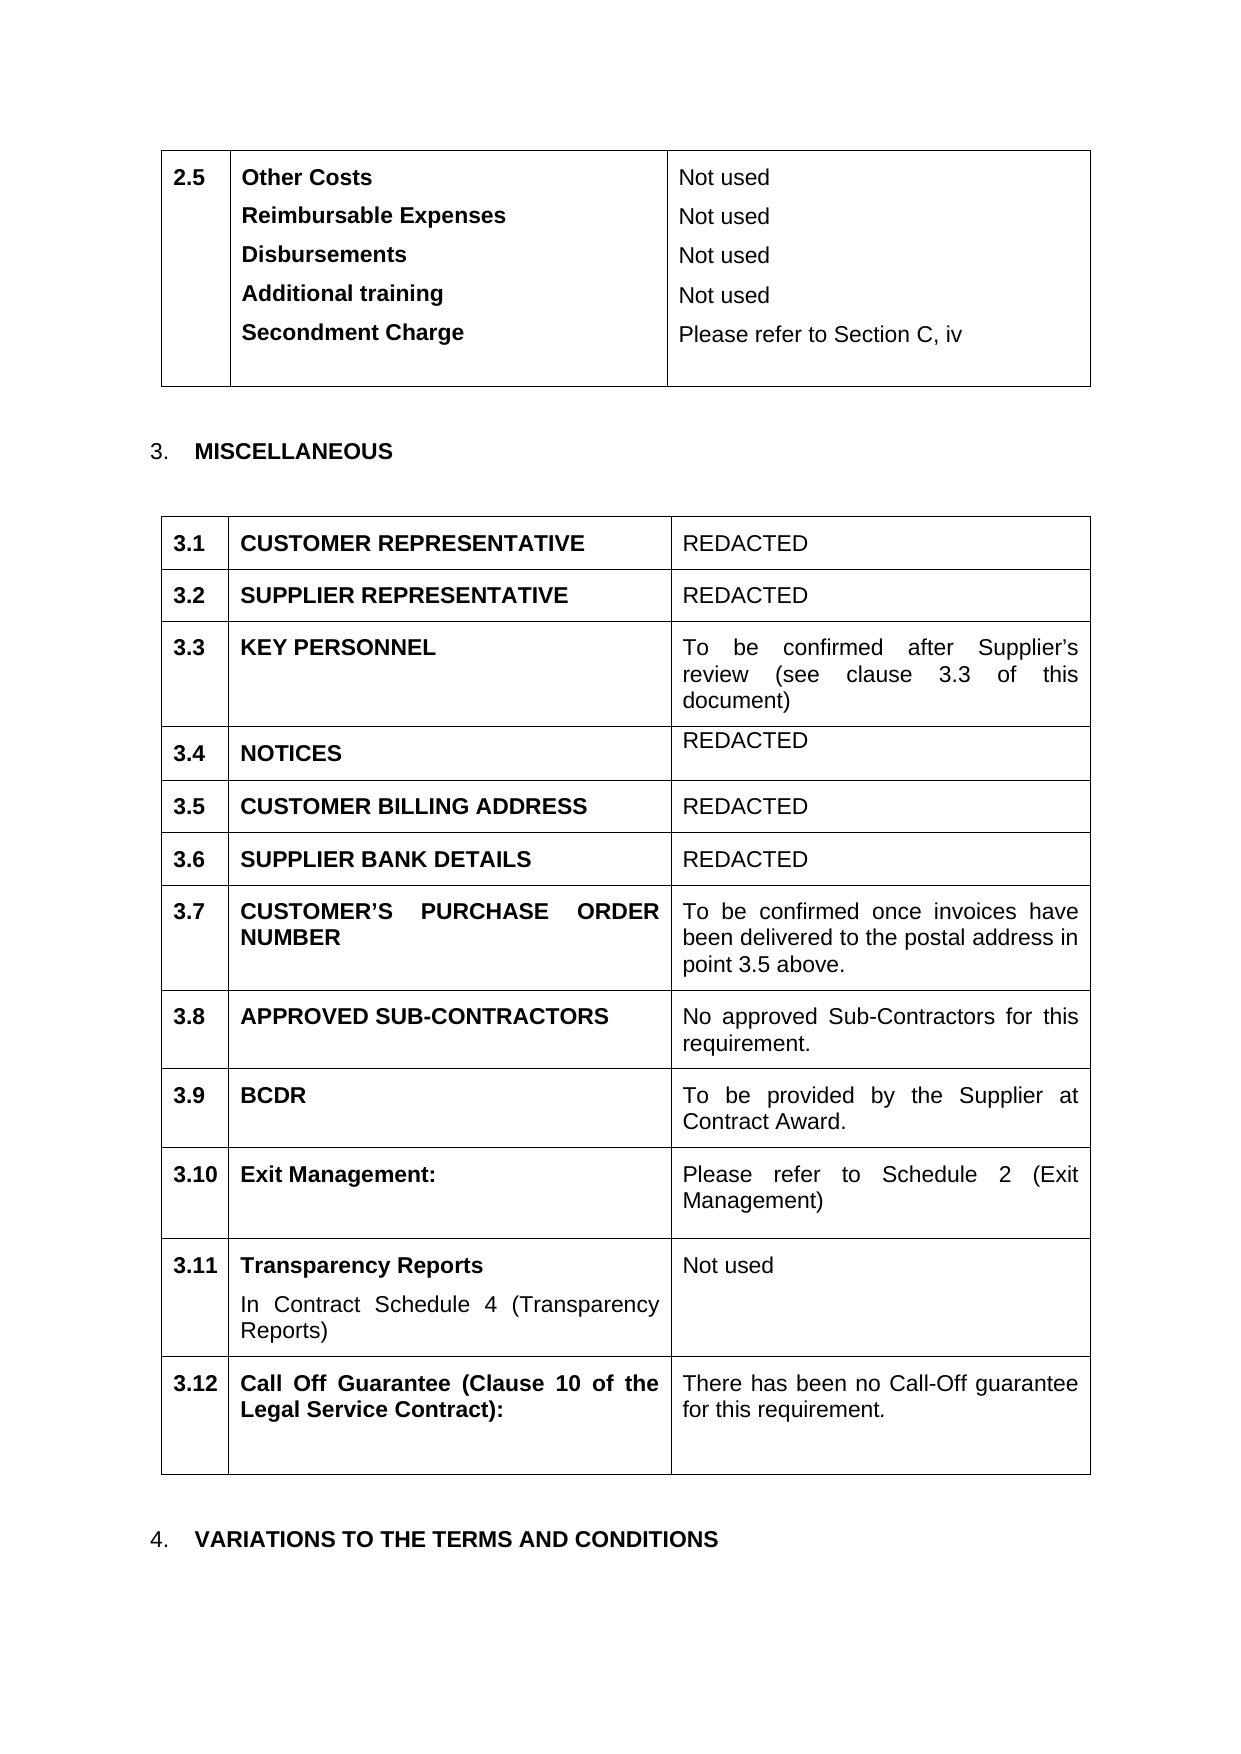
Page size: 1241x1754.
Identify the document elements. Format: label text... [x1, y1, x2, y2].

table_cell CUSTOMER BILLING ADDRESS [229, 781, 671, 832]
table_cell 3.2 [162, 570, 228, 621]
table_cell approved sub-contractors [229, 991, 671, 1068]
table_header 2.5 [162, 151, 230, 386]
table_cell Exit Management: [229, 1148, 671, 1238]
table_cell 3.11 [162, 1239, 228, 1356]
table_cell REDACTED [672, 781, 1090, 832]
table_header 3.1 [162, 517, 228, 568]
table_cell 3.5 [162, 781, 228, 832]
table_cell Notices [229, 727, 671, 780]
table_cell Call Off Guarantee (Clause 10 of the Legal Service Contract): [229, 1357, 671, 1473]
table_cell 3.8 [162, 991, 228, 1068]
table_cell SUPPLIER BANK DETAILS [229, 833, 671, 884]
table_cell 3.10 [162, 1148, 228, 1238]
table_cell key personnel [229, 622, 671, 726]
table_cell REDACTED [672, 833, 1090, 884]
table_cell 3.3 [162, 622, 228, 726]
table_cell There has been no Call-Off guarantee for this requirement. [672, 1357, 1090, 1473]
table_header REDACTED [672, 517, 1090, 568]
table_cell No approved Sub-Contractors for this requirement. [672, 991, 1090, 1068]
table_cell 3.6 [162, 833, 228, 884]
table_cell Customer’s purchase order number [229, 886, 671, 989]
table_cell Not used [672, 1239, 1090, 1356]
table_cell REDACTED [672, 727, 1090, 780]
table_cell 3.7 [162, 886, 228, 989]
table_cell 3.12 [162, 1357, 228, 1473]
text VARIATIONS TO THE tERMS AND CONDITIONS [150, 1526, 1090, 1552]
table_cell Transparency Reports In Contract Schedule 4 (Transparency Reports) [229, 1239, 671, 1356]
table_cell 3.4 [162, 727, 228, 780]
table_cell To be confirmed once invoices have been delivered to the postal address in point 3.5 above. [672, 886, 1090, 989]
table_cell Please refer to Schedule 2 (Exit Management) [672, 1148, 1090, 1238]
table_cell 3.9 [162, 1069, 228, 1147]
table_header CUSTOMER REPRESENTATIVE [229, 517, 671, 568]
table_header Other Costs Reimbursable Expenses Disbursements Additional training Secondment Charge [231, 151, 667, 386]
table_cell REDACTED [672, 570, 1090, 621]
table_header Not used Not used Not used Not used Please refer to Section C, iv [668, 151, 1090, 386]
table_cell BCDR [229, 1069, 671, 1147]
table_cell To be provided by the Supplier at Contract Award. [672, 1069, 1090, 1147]
table_cell SUPPLIER REPRESENTATIVE [229, 570, 671, 621]
text miscellaneous [150, 438, 1090, 465]
table_cell To be confirmed after Supplier’s review (see clause 3.3 of this document) [672, 622, 1090, 726]
